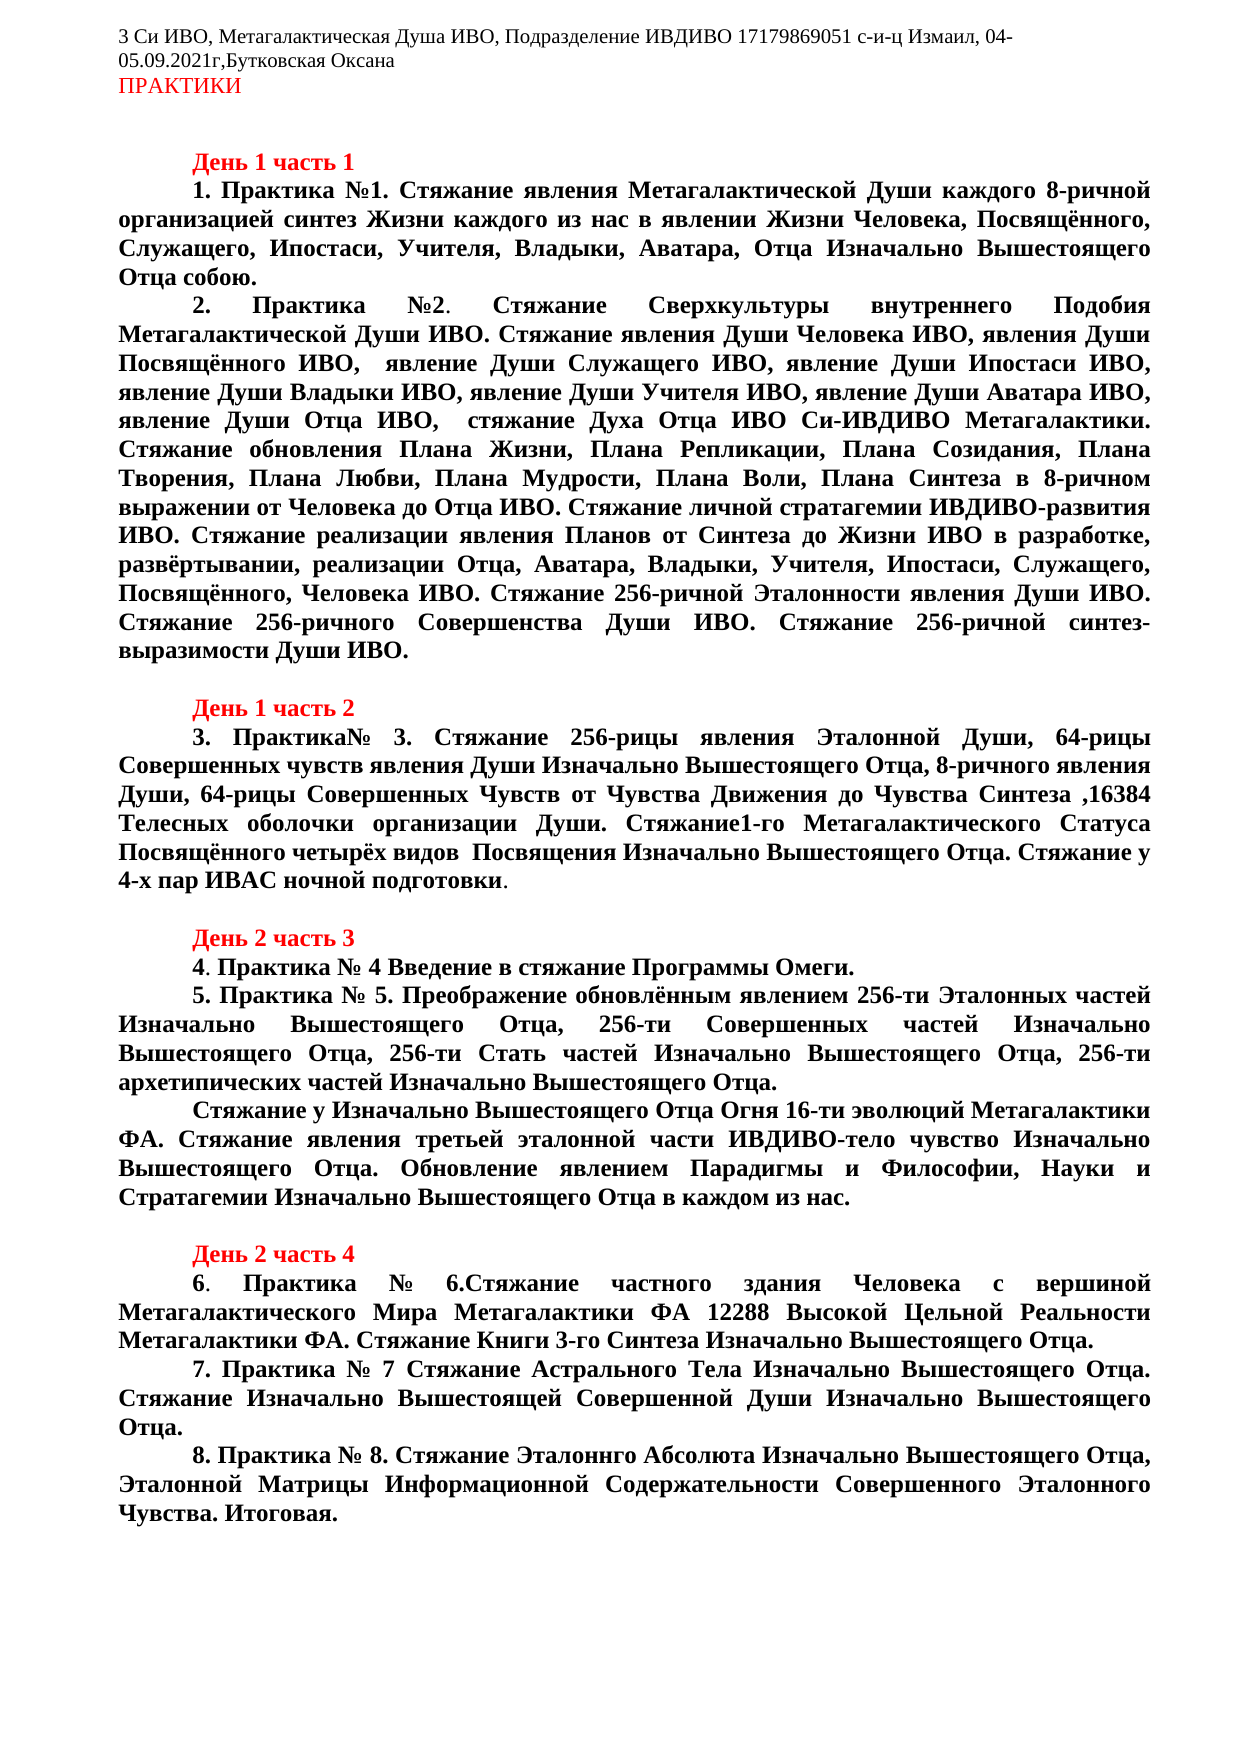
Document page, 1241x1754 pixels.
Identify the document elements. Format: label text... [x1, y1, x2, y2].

text Стяжание у Изначально Вышестоящего Отца Огня 16-ти эволюций Метагалактики ФА. Стяжание явления третьей эталонной части ИВДИВО-тело чувство Изначально Вышестоящего Отца. Обновление явлением Парадигмы и Философии, Науки и Стратагемии Изначально Вышестоящего Отца в каждом из нас. [118, 1096, 1152, 1211]
text 3. Практика№ 3. Стяжание 256-рицы явления Эталонной Души, 64-рицы Совершенных чувств явления Души Изначально Вышестоящего Отца, 8-ричного явления Души, 64-рицы Совершенных Чувств от Чувства Движения до Чувства Синтеза ,16384 Телесных оболочки организации Души. Стяжание1-го Метагалактического Статуса Посвящённого четырёх видов Посвящения Изначально Вышестоящего Отца. Стяжание у 4-х пар ИВАС ночной подготовки. [118, 722, 1152, 894]
text 2. Практика №2. Стяжание Сверхкультуры внутреннего Подобия Метагалактической Души ИВО. Стяжание явления Души Человека ИВО, явления Души Посвящённого ИВО, явление Души Служащего ИВО, явление Души Ипостаси ИВО, явление Души Владыки ИВО, явление Души Учителя ИВО, явление Души Аватара ИВО, явление Души Отца ИВО, стяжание Духа Отца ИВО Си-ИВДИВО Метагалактики. Стяжание обновления Плана Жизни, Плана Репликации, Плана Созидания, Плана Творения, Плана Любви, Плана Мудрости, Плана Воли, Плана Синтеза в 8-ричном выражении от Человека до Отца ИВО. Стяжание личной стратагемии ИВДИВО-развития ИВО. Стяжание реализации явления Планов от Синтеза до Жизни ИВО в разработке, развёртывании, реализации Отца, Аватара, Владыки, Учителя, Ипостаси, Служащего, Посвящённого, Человека ИВО. Стяжание 256-ричной Эталонности явления Души ИВО. Стяжание 256-ричного Совершенства Души ИВО. Стяжание 256-ричной синтез-выразимости Души ИВО. [118, 291, 1152, 664]
text День 1 часть 2 [118, 693, 1152, 722]
text День 1 часть 1 [118, 147, 1152, 176]
text 8. Практика № 8. Стяжание Эталоннго Абсолюта Изначально Вышестоящего Отца, Эталонной Матрицы Информационной Содержательности Совершенного Эталонного Чувства. Итоговая. [118, 1441, 1152, 1527]
text День 2 часть 4 [118, 1239, 1152, 1268]
text 4. Практика № 4 Введение в стяжание Программы Омеги. [118, 952, 1152, 981]
text 6. Практика № 6.Стяжание частного здания Человека с вершиной Метагалактического Мира Метагалактики ФА 12288 Высокой Цельной Реальности Метагалактики ФА. Стяжание Книги 3-го Синтеза Изначально Вышестоящего Отца. [118, 1268, 1152, 1354]
text День 2 часть 3 [118, 923, 1152, 952]
text 1. Практика №1. Стяжание явления Метагалактической Души каждого 8-ричной организацией синтез Жизни каждого из нас в явлении Жизни Человека, Посвящённого, Служащего, Ипостаси, Учителя, Владыки, Аватара, Отца Изначально Вышестоящего Отца собою. [118, 176, 1152, 291]
text 5. Практика № 5. Преображение обновлённым явлением 256-ти Эталонных частей Изначально Вышестоящего Отца, 256-ти Совершенных частей Изначально Вышестоящего Отца, 256-ти Стать частей Изначально Вышестоящего Отца, 256-ти архетипических частей Изначально Вышестоящего Отца. [118, 981, 1152, 1096]
text 7. Практика № 7 Стяжание Астрального Тела Изначально Вышестоящего Отца. Стяжание Изначально Вышестоящей Совершенной Души Изначально Вышестоящего Отца. [118, 1354, 1152, 1441]
